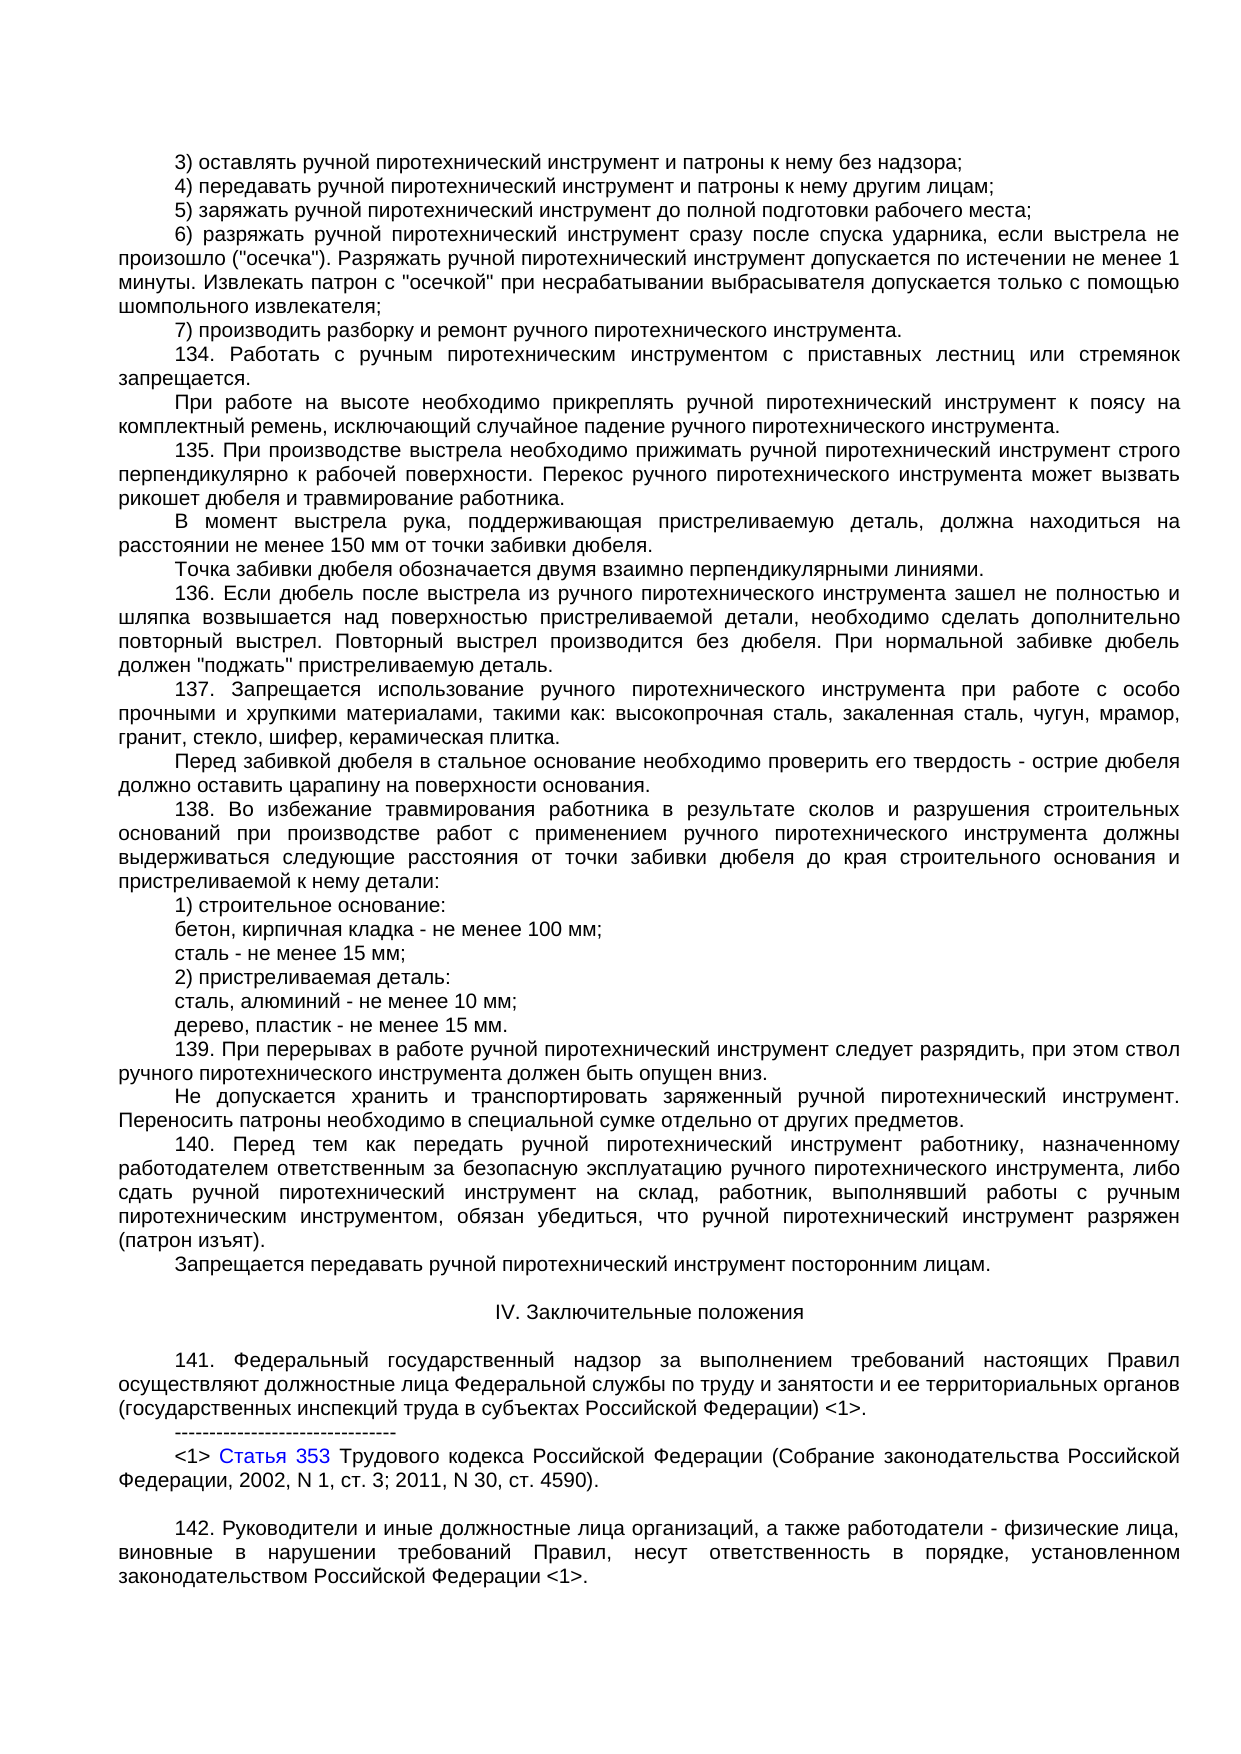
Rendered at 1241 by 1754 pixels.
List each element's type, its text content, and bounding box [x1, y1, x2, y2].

text -------------------------------- [118, 1420, 1181, 1444]
text <1> Статья 353 Трудового кодекса Российской Федерации (Собрание законодательства Российской Федерации, 2002, N 1, ст. 3; 2011, N 30, ст. 4590). [118, 1444, 1181, 1492]
text 142. Руководители и иные должностные лица организаций, а также работодатели - физические лица, виновные в нарушении требований Правил, несут ответственность в порядке, установленном законодательством Российской Федерации <1>. [118, 1516, 1181, 1587]
text 7) производить разборку и ремонт ручного пиротехнического инструмента. [118, 318, 1181, 342]
text 135. При производстве выстрела необходимо прижимать ручной пиротехнический инструмент строго перпендикулярно к рабочей поверхности. Перекос ручного пиротехнического инструмента может вызвать рикошет дюбеля и травмирование работника. [118, 437, 1181, 509]
text 4) передавать ручной пиротехнический инструмент и патроны к нему другим лицам; [118, 174, 1181, 198]
text Не допускается хранить и транспортировать заряженный ручной пиротехнический инструмент. Переносить патроны необходимо в специальной сумке отдельно от других предметов. [118, 1084, 1181, 1132]
text Перед забивкой дюбеля в стальное основание необходимо проверить его твердость - острие дюбеля должно оставить царапину на поверхности основания. [118, 749, 1181, 797]
text бетон, кирпичная кладка - не менее 100 мм; [118, 917, 1181, 941]
text Точка забивки дюбеля обозначается двумя взаимно перпендикулярными линиями. [118, 557, 1181, 581]
text 138. Во избежание травмирования работника в результате сколов и разрушения строительных оснований при производстве работ с применением ручного пиротехнического инструмента должны выдерживаться следующие расстояния от точки забивки дюбеля до края строительного основания и пристреливаемой к нему детали: [118, 797, 1181, 893]
text 140. Перед тем как передать ручной пиротехнический инструмент работнику, назначенному работодателем ответственным за безопасную эксплуатацию ручного пиротехнического инструмента, либо сдать ручной пиротехнический инструмент на склад, работник, выполнявший работы с ручным пиротехническим инструментом, обязан убедиться, что ручной пиротехнический инструмент разряжен (патрон изъят). [118, 1132, 1181, 1252]
text 5) заряжать ручной пиротехнический инструмент до полной подготовки рабочего места; [118, 198, 1181, 222]
text IV. Заключительные положения [118, 1300, 1181, 1324]
text сталь, алюминий - не менее 10 мм; [118, 988, 1181, 1012]
text 1) строительное основание: [118, 893, 1181, 917]
text 2) пристреливаемая деталь: [118, 964, 1181, 988]
text дерево, пластик - не менее 15 мм. [118, 1012, 1181, 1036]
text 6) разряжать ручной пиротехнический инструмент сразу после спуска ударника, если выстрела не произошло ("осечка"). Разряжать ручной пиротехнический инструмент допускается по истечении не менее 1 минуты. Извлекать патрон с "осечкой" при несрабатывании выбрасывателя допускается только с помощью шомпольного извлекателя; [118, 222, 1181, 318]
text 137. Запрещается использование ручного пиротехнического инструмента при работе с особо прочными и хрупкими материалами, такими как: высокопрочная сталь, закаленная сталь, чугун, мрамор, гранит, стекло, шифер, керамическая плитка. [118, 677, 1181, 749]
text При работе на высоте необходимо прикреплять ручной пиротехнический инструмент к поясу на комплектный ремень, исключающий случайное падение ручного пиротехнического инструмента. [118, 389, 1181, 437]
text 3) оставлять ручной пиротехнический инструмент и патроны к нему без надзора; [118, 150, 1181, 174]
text В момент выстрела рука, поддерживающая пристреливаемую деталь, должна находиться на расстоянии не менее 150 мм от точки забивки дюбеля. [118, 509, 1181, 557]
text 134. Работать с ручным пиротехническим инструментом с приставных лестниц или стремянок запрещается. [118, 342, 1181, 389]
text 139. При перерывах в работе ручной пиротехнический инструмент следует разрядить, при этом ствол ручного пиротехнического инструмента должен быть опущен вниз. [118, 1036, 1181, 1084]
text 141. Федеральный государственный надзор за выполнением требований настоящих Правил осуществляют должностные лица Федеральной службы по труду и занятости и ее территориальных органов (государственных инспекций труда в субъектах Российской Федерации) <1>. [118, 1348, 1181, 1420]
text сталь - не менее 15 мм; [118, 941, 1181, 964]
text Запрещается передавать ручной пиротехнический инструмент посторонним лицам. [118, 1252, 1181, 1276]
text 136. Если дюбель после выстрела из ручного пиротехнического инструмента зашел не полностью и шляпка возвышается над поверхностью пристреливаемой детали, необходимо сделать дополнительно повторный выстрел. Повторный выстрел производится без дюбеля. При нормальной забивке дюбель должен "поджать" пристреливаемую деталь. [118, 581, 1181, 677]
